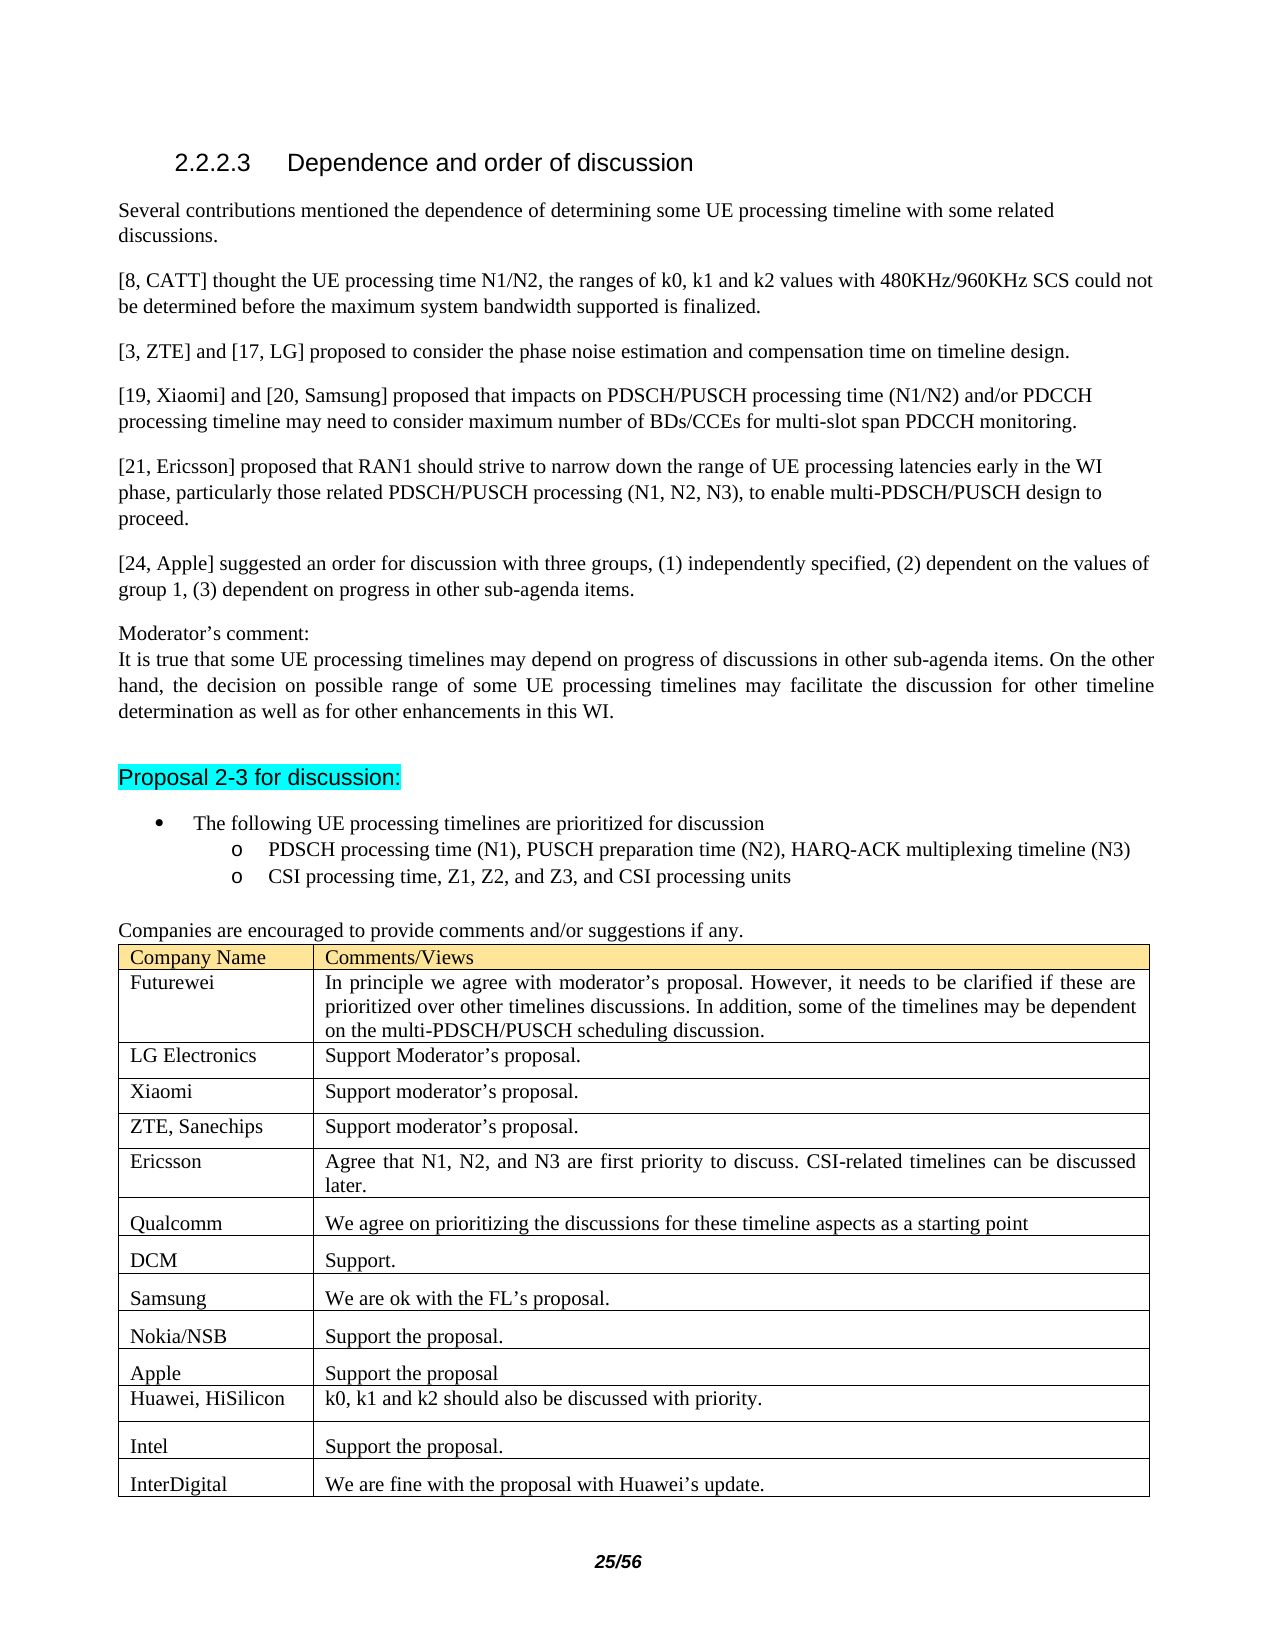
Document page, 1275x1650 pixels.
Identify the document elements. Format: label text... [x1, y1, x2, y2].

table_cell Apple [119, 1349, 313, 1385]
table_header Comments/Views [314, 945, 1149, 969]
table_cell Support the proposal. [314, 1311, 1149, 1348]
table_cell Huawei, HiSilicon [119, 1386, 313, 1421]
table_cell Support the proposal. [314, 1422, 1149, 1458]
text It is true that some UE processing timelines may depend on progress of discussions in other sub-agenda items. On the other hand, the decision on possible range of some UE processing timelines may facilitate the discussion for other timeline determination as well as for other enhancements in this WI. [118, 647, 1157, 723]
table_cell ZTE, Sanechips [119, 1114, 313, 1148]
table_cell DCM [119, 1236, 313, 1272]
subtitle Dependence and order of discussion [174, 148, 1157, 176]
list The following UE processing timelines are prioritized for discussion [156, 811, 1157, 835]
table_cell We are fine with the proposal with Huawei’s update. [314, 1459, 1149, 1496]
table_cell Support Moderator’s proposal. [314, 1043, 1149, 1077]
text [24, Apple] suggested an order for discussion with three groups, (1) independently specified, (2) dependent on the values of group 1, (3) dependent on progress in other sub-agenda items. [118, 551, 1157, 601]
table_cell Xiaomi [119, 1079, 313, 1113]
table_cell Intel [119, 1422, 313, 1458]
table_cell Support. [314, 1236, 1149, 1272]
text [3, ZTE] and [17, LG] proposed to consider the phase noise estimation and compensation time on timeline design. [118, 339, 1157, 363]
table_cell Support the proposal [314, 1349, 1149, 1385]
table_cell Agree that N1, N2, and N3 are first priority to discuss. CSI-related timelines can be discussed later. [314, 1149, 1149, 1197]
list CSI processing time, Z1, Z2, and Z3, and CSI processing units [231, 864, 1157, 890]
text Several contributions mentioned the dependence of determining some UE processing timeline with some related discussions. [118, 197, 1157, 247]
table_cell Qualcomm [119, 1198, 313, 1235]
text Companies are encouraged to provide comments and/or suggestions if any. [118, 918, 1157, 942]
table_cell LG Electronics [119, 1043, 313, 1077]
subtitle Proposal 2-3 for discussion: [118, 763, 1157, 790]
text [19, Xiaomi] and [20, Samsung] proposed that impacts on PDSCH/PUSCH processing time (N1/N2) and/or PDCCH processing timeline may need to consider maximum number of BDs/CCEs for multi-slot span PDCCH monitoring. [118, 383, 1157, 433]
text Moderator’s comment: [118, 621, 1157, 645]
list PDSCH processing time (N1), PUSCH preparation time (N2), HARQ-ACK multiplexing timeline (N3) [231, 837, 1157, 862]
text [21, Ericsson] proposed that RAN1 should strive to narrow down the range of UE processing latencies early in the WI phase, particularly those related PDSCH/PUSCH processing (N1, N2, N3), to enable multi-PDSCH/PUSCH design to proceed. [118, 454, 1157, 530]
table_cell Futurewei [119, 970, 313, 1042]
table_cell Support moderator’s proposal. [314, 1079, 1149, 1113]
table_cell k0, k1 and k2 should also be discussed with priority. [314, 1386, 1149, 1421]
text [8, CATT] thought the UE processing time N1/N2, the ranges of k0, k1 and k2 values with 480KHz/960KHz SCS could not be determined before the maximum system bandwidth supported is finalized. [118, 268, 1157, 318]
table_cell We agree on prioritizing the discussions for these timeline aspects as a starting point [314, 1198, 1149, 1235]
table_cell We are ok with the FL’s proposal. [314, 1274, 1149, 1310]
table_header Company Name [119, 945, 313, 969]
table_cell InterDigital [119, 1459, 313, 1496]
table_cell Samsung [119, 1274, 313, 1310]
table_cell Support moderator’s proposal. [314, 1114, 1149, 1148]
table_cell Nokia/NSB [119, 1311, 313, 1348]
table_cell Ericsson [119, 1149, 313, 1197]
table_cell In principle we agree with moderator’s proposal. However, it needs to be clarified if these are prioritized over other timelines discussions. In addition, some of the timelines may be dependent on the multi-PDSCH/PUSCH scheduling discussion. [314, 970, 1149, 1042]
